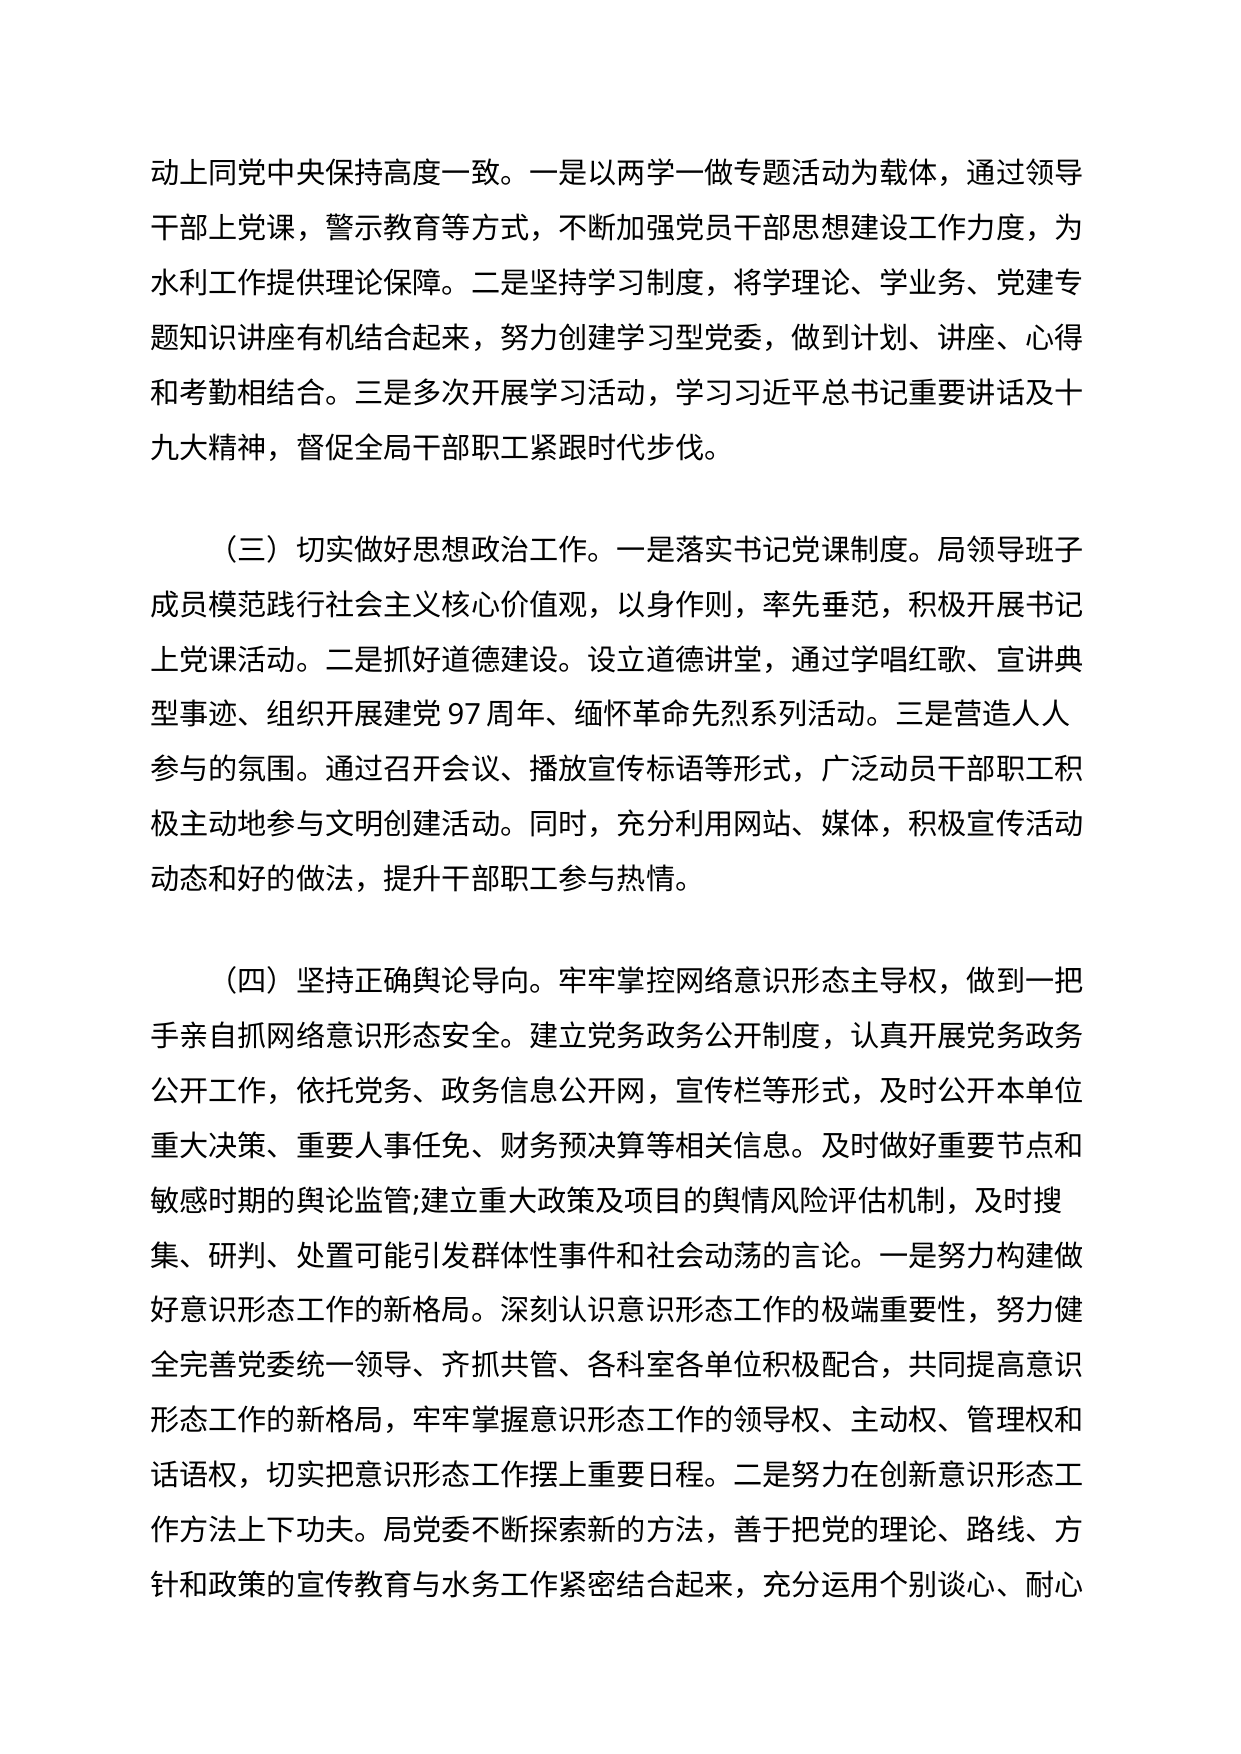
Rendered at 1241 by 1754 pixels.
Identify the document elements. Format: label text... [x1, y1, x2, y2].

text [150, 150, 1090, 467]
text （三）切实做好思想政治工作。一是落实书记党课制度。局领导班子成员模范践行社会主义核心价值观，以身作则，率先垂范，积极开展书记上党课活动。二是抓好道德建设。设立道德讲堂，通过学唱红歌、宣讲典型事迹、组织开展建党97周年、缅怀革命先烈系列活动。三是营造人人参与的氛围。通过召开会议、播放宣传标语等形式，广泛动员干部职工积极主动地参与文明创建活动。同时，充分利用网站、媒体，积极宣传活动动态和好的做法，提升干部职工参与热情。 [150, 526, 1090, 898]
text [150, 957, 1090, 1604]
